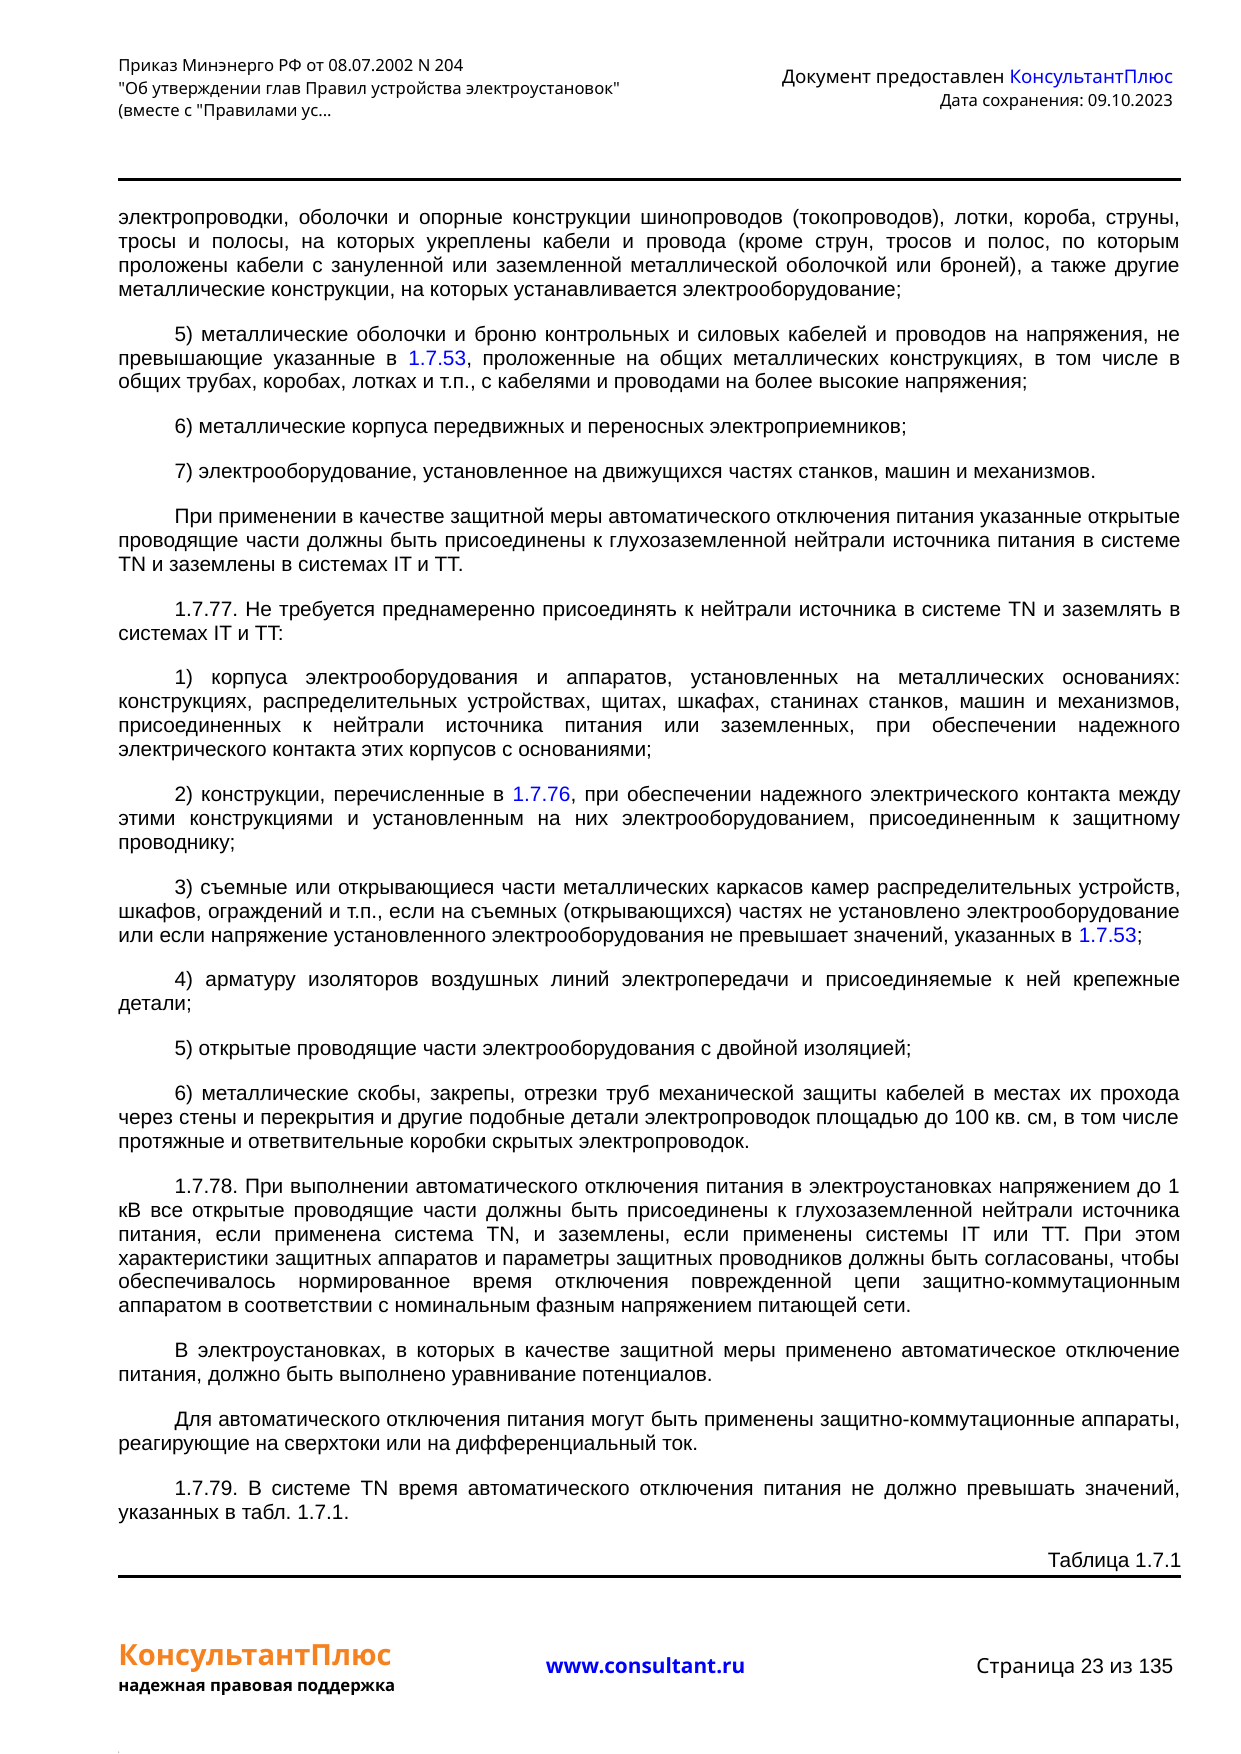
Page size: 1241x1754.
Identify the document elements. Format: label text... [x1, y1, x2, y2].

text 6) металлические скобы, закрепы, отрезки труб механической защиты кабелей в местах их прохода через стены и перекрытия и другие подобные детали электропроводок площадью до 100 кв. см, в том числе протяжные и ответвительные коробки скрытых электропроводок. [118, 1081, 1181, 1153]
text 2) конструкции, перечисленные в 1.7.76, при обеспечении надежного электрического контакта между этими конструкциями и установленным на них электрооборудованием, присоединенным к защитному проводнику; [118, 782, 1181, 854]
text При применении в качестве защитной меры автоматического отключения питания указанные открытые проводящие части должны быть присоединены к глухозаземленной нейтрали источника питания в системе TN и заземлены в системах IT и TT. [118, 504, 1181, 576]
text В электроустановках, в которых в качестве защитной меры применено автоматическое отключение питания, должно быть выполнено уравнивание потенциалов. [118, 1338, 1181, 1386]
text 1.7.77. Не требуется преднамеренно присоединять к нейтрали источника в системе TN и заземлять в системах IT и TT: [118, 596, 1181, 644]
text 6) металлические корпуса передвижных и переносных электроприемников; [118, 414, 1181, 438]
text 4) арматуру изоляторов воздушных линий электропередачи и присоединяемые к ней крепежные детали; [118, 967, 1181, 1015]
text Для автоматического отключения питания могут быть применены защитно-коммутационные аппараты, реагирующие на сверхтоки или на дифференциальный ток. [118, 1407, 1181, 1455]
text 1) корпуса электрооборудования и аппаратов, установленных на металлических основаниях: конструкциях, распределительных устройствах, щитах, шкафах, станинах станков, машин и механизмов, присоединенных к нейтрали источника питания или заземленных, при обеспечении надежного электрического контакта этих корпусов с основаниями; [118, 665, 1181, 761]
text 3) съемные или открывающиеся части металлических каркасов камер распределительных устройств, шкафов, ограждений и т.п., если на съемных (открывающихся) частях не установлено электрооборудование или если напряжение установленного электрооборудования не превышает значений, указанных в 1.7.53; [118, 874, 1181, 946]
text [118, 205, 1181, 301]
text Таблица 1.7.1 [118, 1547, 1181, 1571]
text 5) металлические оболочки и броню контрольных и силовых кабелей и проводов на напряжения, не превышающие указанные в 1.7.53, проложенные на общих металлических конструкциях, в том числе в общих трубах, коробах, лотках и т.п., с кабелями и проводами на более высокие напряжения; [118, 321, 1181, 393]
text 1.7.79. В системе TN время автоматического отключения питания не должно превышать значений, указанных в табл. 1.7.1. [118, 1476, 1181, 1523]
text 1.7.78. При выполнении автоматического отключения питания в электроустановках напряжением до 1 кВ все открытые проводящие части должны быть присоединены к глухозаземленной нейтрали источника питания, если применена система TN, и заземлены, если применены системы IT или ТТ. При этом характеристики защитных аппаратов и параметры защитных проводников должны быть согласованы, чтобы обеспечивалось нормированное время отключения поврежденной цепи защитно-коммутационным аппаратом в соответствии с номинальным фазным напряжением питающей сети. [118, 1173, 1181, 1317]
text 7) электрооборудование, установленное на движущихся частях станков, машин и механизмов. [118, 459, 1181, 483]
text 5) открытые проводящие части электрооборудования с двойной изоляцией; [118, 1036, 1181, 1060]
